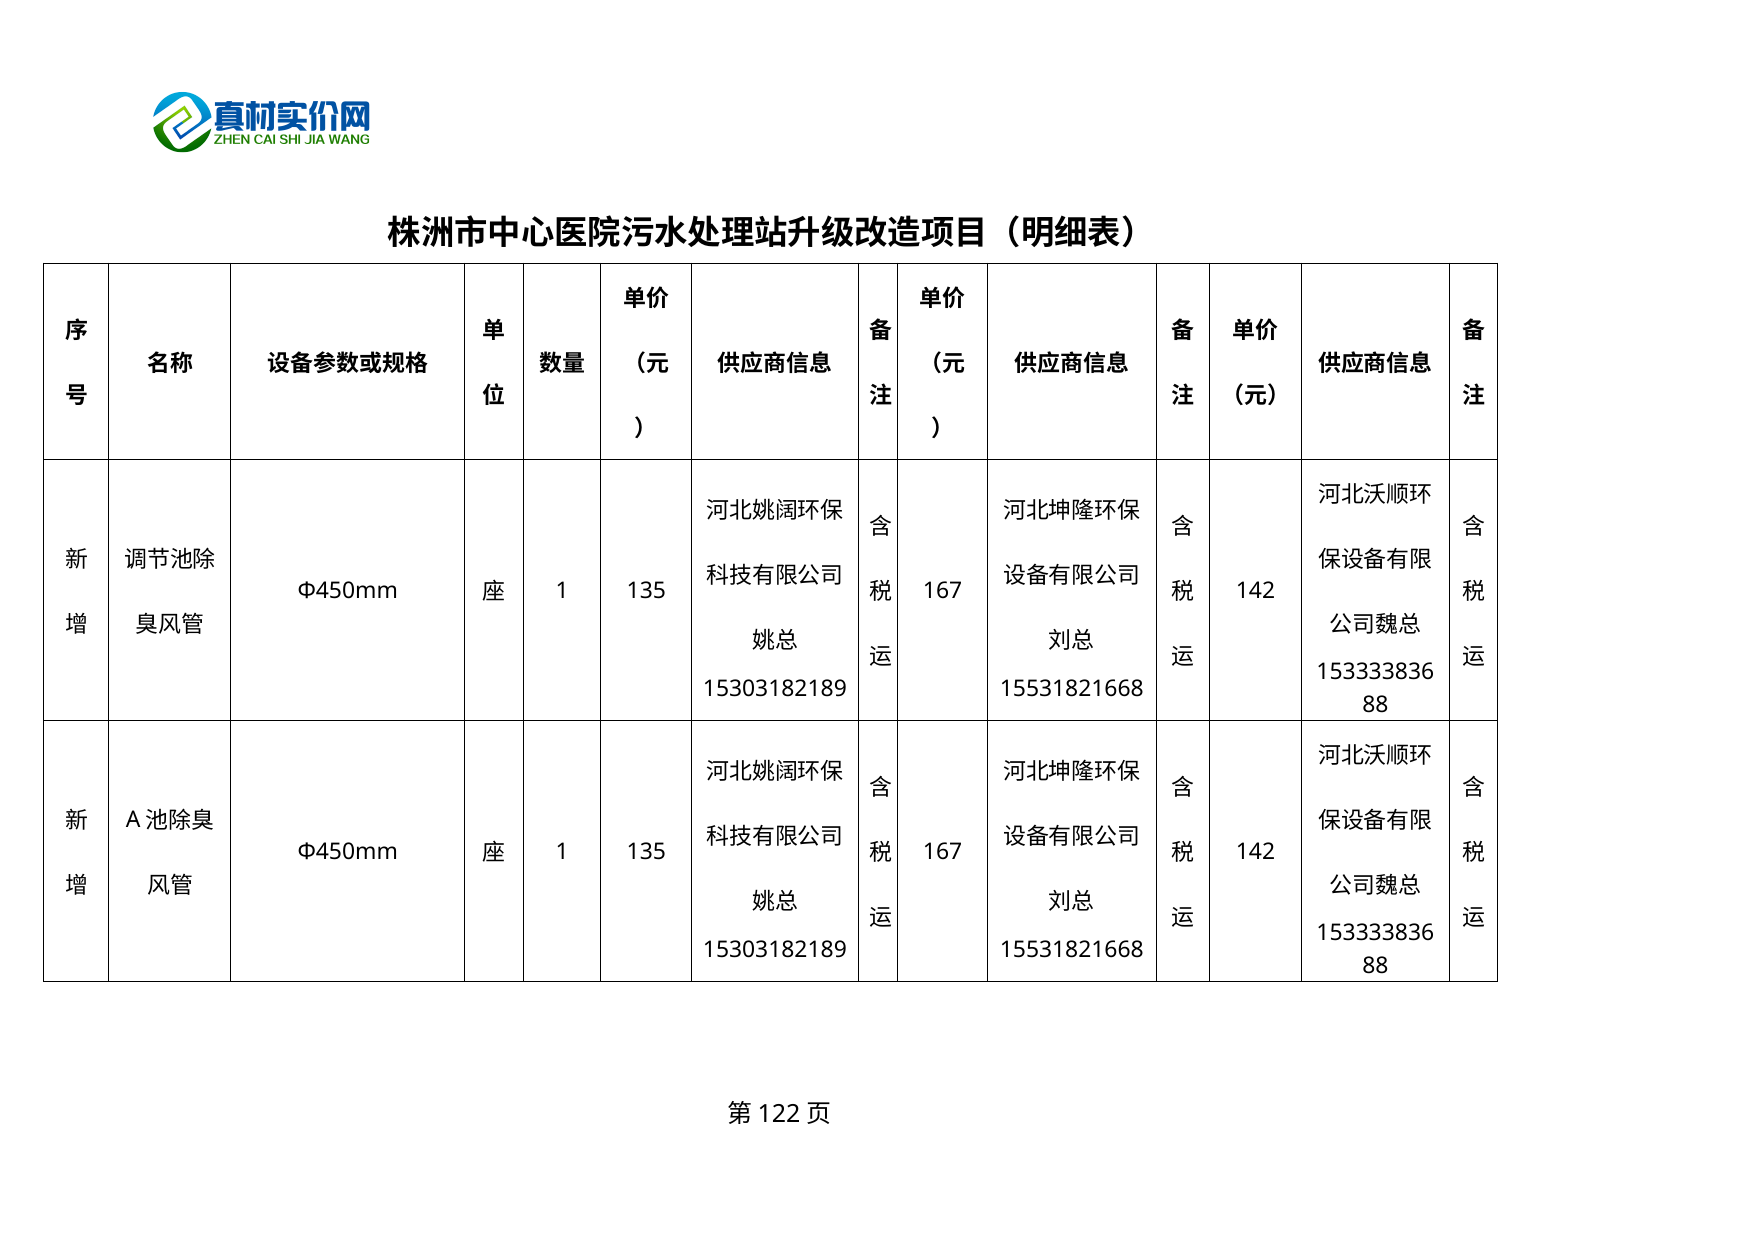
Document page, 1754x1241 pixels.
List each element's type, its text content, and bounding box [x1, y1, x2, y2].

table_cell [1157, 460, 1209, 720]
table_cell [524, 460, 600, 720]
table_cell 名称 [109, 264, 230, 459]
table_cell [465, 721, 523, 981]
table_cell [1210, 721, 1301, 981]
table_cell 供应商信息 [1302, 264, 1449, 459]
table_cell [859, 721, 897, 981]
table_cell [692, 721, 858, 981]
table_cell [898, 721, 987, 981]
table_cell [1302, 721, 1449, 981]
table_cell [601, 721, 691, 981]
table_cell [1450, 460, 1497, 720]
table_cell 设备参数或规格 [231, 264, 464, 459]
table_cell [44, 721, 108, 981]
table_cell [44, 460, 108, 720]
table_cell 单位 [465, 264, 523, 459]
table_cell 单价（元） [1210, 264, 1301, 459]
table_header 株洲市中心医院污水处理站升级改造项目（明细表） [44, 198, 1498, 263]
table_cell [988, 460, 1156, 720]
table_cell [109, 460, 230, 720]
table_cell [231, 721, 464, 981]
picture [150, 90, 375, 155]
table_cell 供应商信息 [692, 264, 858, 459]
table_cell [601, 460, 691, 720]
table_cell 备注 [1450, 264, 1497, 459]
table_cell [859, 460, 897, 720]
table_cell 备注 [1157, 264, 1209, 459]
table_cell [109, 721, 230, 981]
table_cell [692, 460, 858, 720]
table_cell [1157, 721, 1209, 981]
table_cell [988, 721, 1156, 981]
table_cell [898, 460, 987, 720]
table_cell 单价（元） [898, 264, 987, 459]
table_cell 序号 [44, 264, 108, 459]
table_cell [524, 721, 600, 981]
table_cell 供应商信息 [988, 264, 1156, 459]
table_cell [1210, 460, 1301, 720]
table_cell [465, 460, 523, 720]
table_cell 单价（元） [601, 264, 691, 459]
table_cell 备注 [859, 264, 897, 459]
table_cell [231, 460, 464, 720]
table_cell 数量 [524, 264, 600, 459]
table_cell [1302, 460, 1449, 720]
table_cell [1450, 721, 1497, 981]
